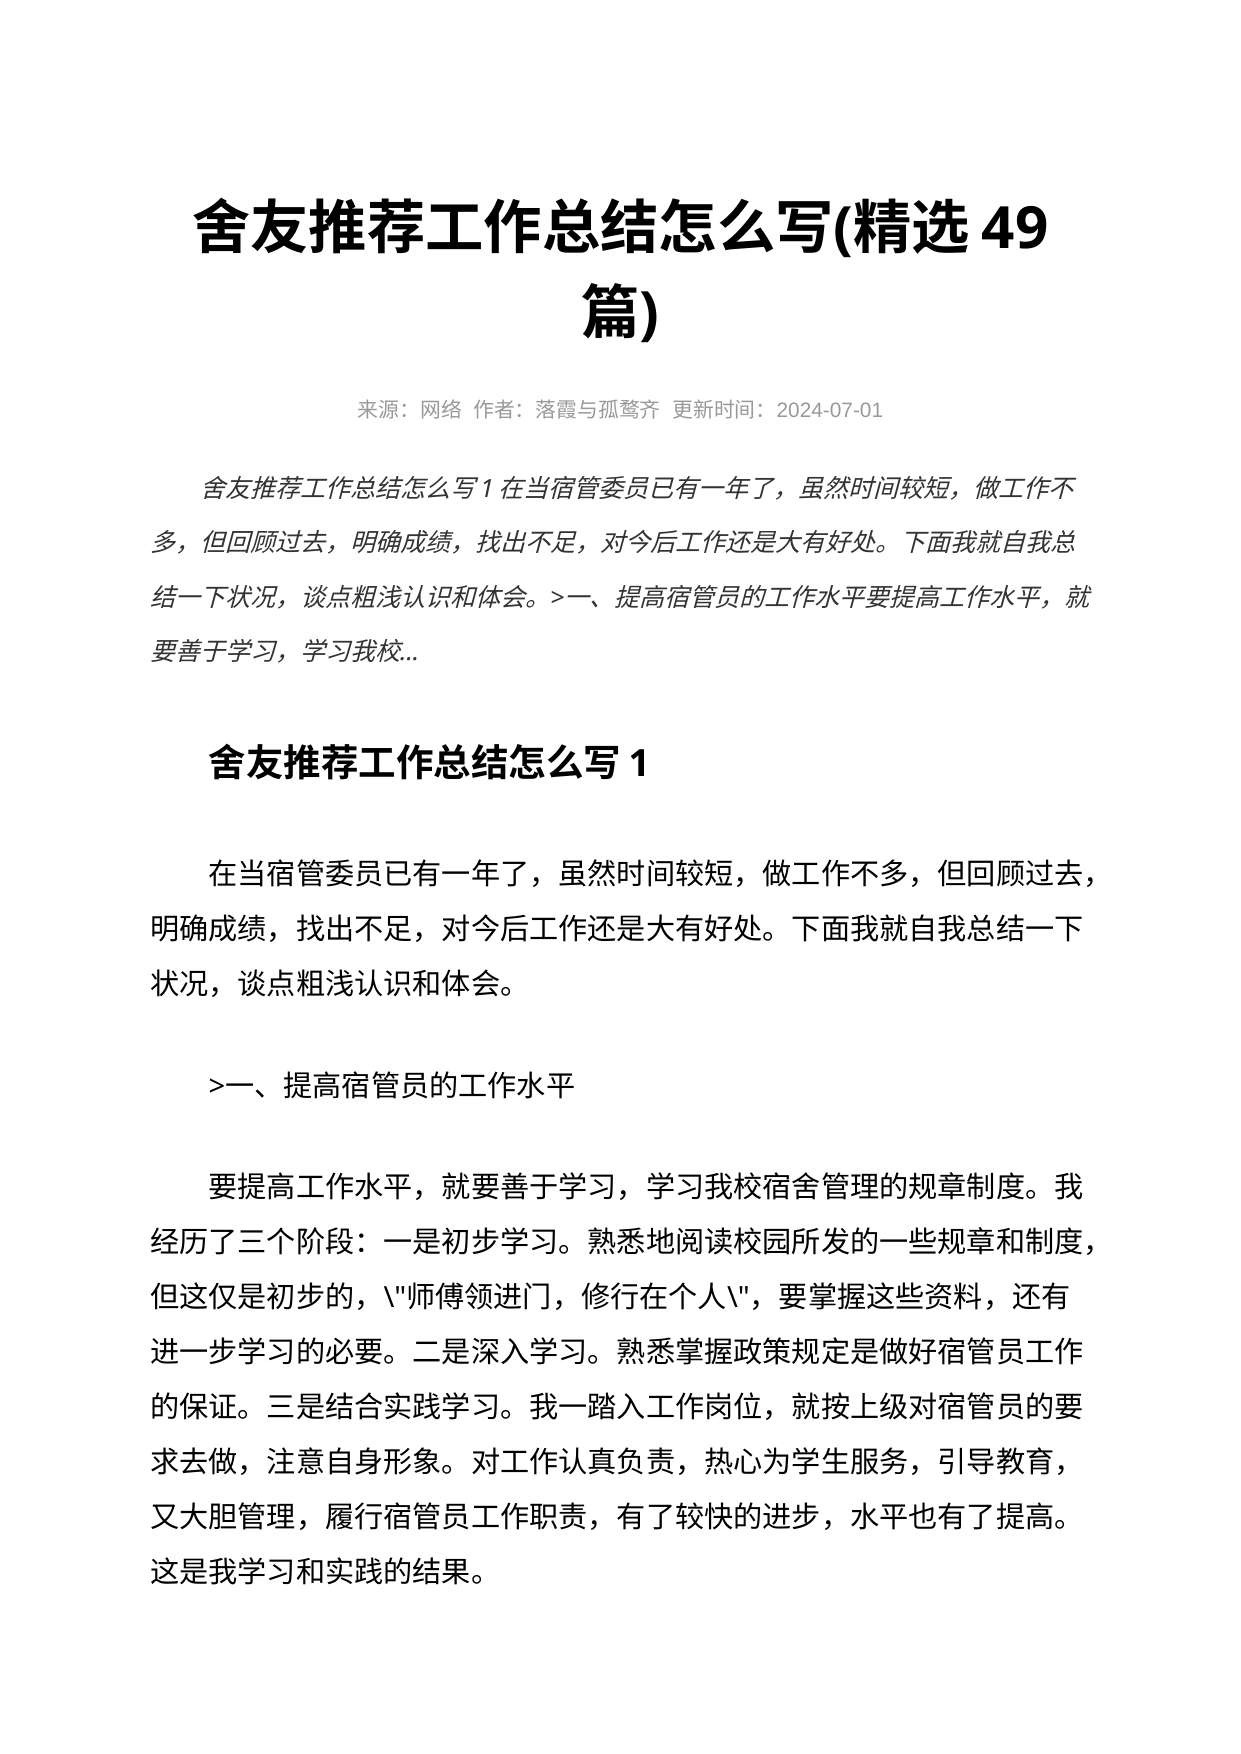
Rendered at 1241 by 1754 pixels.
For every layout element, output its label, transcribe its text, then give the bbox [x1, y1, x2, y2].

text 舍友推荐工作总结怎么写1 [150, 733, 1090, 787]
text 来源：网络 作者：落霞与孤鹜齐 更新时间：2024-07-01 [150, 398, 1090, 422]
text >一、提高宿管员的工作水平 [150, 1062, 1090, 1104]
text 舍友推荐工作总结怎么写1在当宿管委员已有一年了，虽然时间较短，做工作不多，但回顾过去，明确成绩，找出不足，对今后工作还是大有好处。下面我就自我总结一下状况，谈点粗浅认识和体会。>一、提高宿管员的工作水平要提高工作水平，就要善于学习，学习我校... [150, 468, 1090, 668]
text 在当宿管委员已有一年了，虽然时间较短，做工作不多，但回顾过去，明确成绩，找出不足，对今后工作还是大有好处。下面我就自我总结一下状况，谈点粗浅认识和体会。 [150, 851, 1090, 1003]
text 要提高工作水平，就要善于学习，学习我校宿舍管理的规章制度。我经历了三个阶段：一是初步学习。熟悉地阅读校园所发的一些规章和制度，但这仅是初步的，\"师傅领进门，修行在个人\"，要掌握这些资料，还有进一步学习的必要。二是深入学习。熟悉掌握政策规定是做好宿管员工作的保证。三是结合实践学习。我一踏入工作岗位，就按上级对宿管员的要求去做，注意自身形象。对工作认真负责，热心为学生服务，引导教育，又大胆管理，履行宿管员工作职责，有了较快的进步，水平也有了提高。这是我学习和实践的结果。 [150, 1164, 1090, 1591]
subtitle 舍友推荐工作总结怎么写(精选49篇) [150, 181, 1090, 351]
